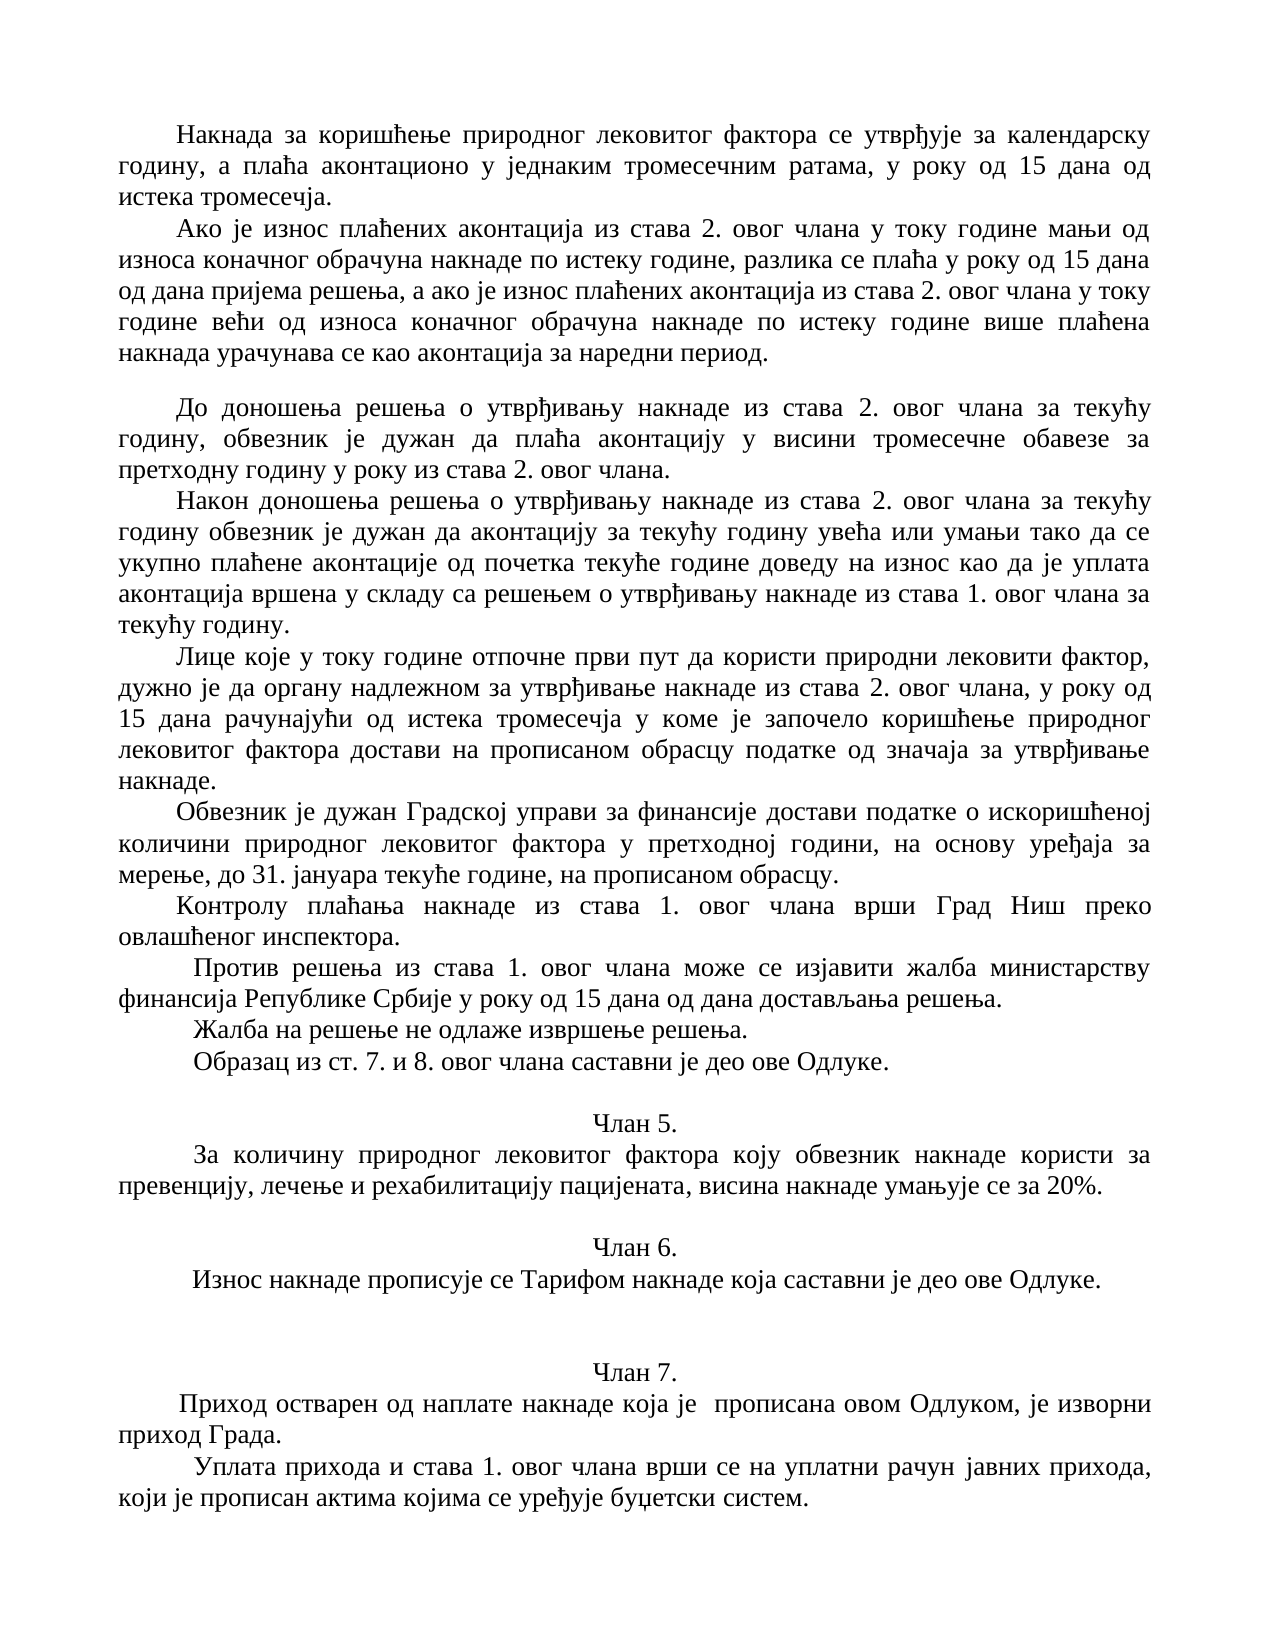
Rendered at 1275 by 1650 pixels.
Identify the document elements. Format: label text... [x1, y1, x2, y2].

text Ако је износ плаћених аконтација из става 2. овог члана у току године мањи од износа коначног обрачуна накнаде по истеку године, разлика се плаћа у року од 15 дана од дана пријема решења, а ако је износ плаћених аконтација из става 2. овог члана у току године већи од износа коначног обрачуна накнаде по истеку године више плаћена накнада урачунава се као аконтација за наредни период. [118, 212, 1152, 367]
text Накнада за коришћење природног лековитог фактора се утврђује за календарску годину, а плаћа аконтационо у једнаким тромесечним ратама, у року од 15 дана од истека тромесечја. [118, 118, 1152, 212]
text За количину природног лековитог фактора коју обвезник накнаде користи за превенцију, лечење и рехабилитацију пацијената, висина накнаде умањује се за 20%. [118, 1138, 1152, 1200]
text Жалба на решење не одлаже извршење решења. [118, 1013, 1152, 1045]
text Приход остварен од наплате накнаде која је прописана овом Одлуком, је изворни приход Града. [118, 1387, 1152, 1449]
text Након доношења решења о утврђивању накнаде из става 2. овог члана за текућу годину обвезник је дужан да аконтацију за текућу годину увећа или умањи тако да се укупно плаћене аконтације од почетка текуће године доведу на износ као да је уплата аконтација вршена у складу са решењем о утврђивању накнаде из става 1. овог члана за текућу годину. [118, 484, 1152, 640]
text Уплата прихода и става 1. овог члана врши се на уплатни рачун јавних прихода, који је прописан актима којима се уређује буџетски систем. [118, 1449, 1152, 1512]
text Против решења из става 1. овог члана може се изјавити жалба министарству финансија Републике Србије у року од 15 дана од дана достављања решења. [118, 951, 1152, 1013]
text Контролу плаћања накнаде из става 1. овог члана врши Град Ниш преко овлашћеног инспектора. [118, 889, 1152, 951]
text Члан 7. [118, 1356, 1152, 1387]
text Члан 6. [118, 1232, 1152, 1263]
text Образац из ст. 7. и 8. овог члана саставни је део ове Одлуке. [118, 1045, 1152, 1076]
text До доношења решења о утврђивању накнаде из става 2. овог члана за текућу годину, обвезник је дужан да плаћа аконтацију у висини тромесечне обавезе за претходну годину у року из става 2. овог члана. [118, 391, 1152, 484]
text Обвезник је дужан Градској управи за финансије достави податке о искоришћеној количини природног лековитог фактора у претходној години, на основу уређаја за мерење, до 31. јануара текуће године, на прописаном обрасцу. [118, 796, 1152, 889]
text Члан 5. [118, 1107, 1152, 1138]
text Лице које у току године отпочне први пут да користи природни лековити фактор, дужно је да органу надлежном за утврђивање накнаде из става 2. овог члана, у року од 15 дана рачунајући од истека тромесечја у коме је започело коришћење природног лековитог фактора достави на прописаном обрасцу податке од значаја за утврђивање накнаде. [118, 640, 1152, 796]
text Износ накнаде прописује се Тарифом накнаде која саставни је део ове Одлуке. [118, 1263, 1152, 1294]
